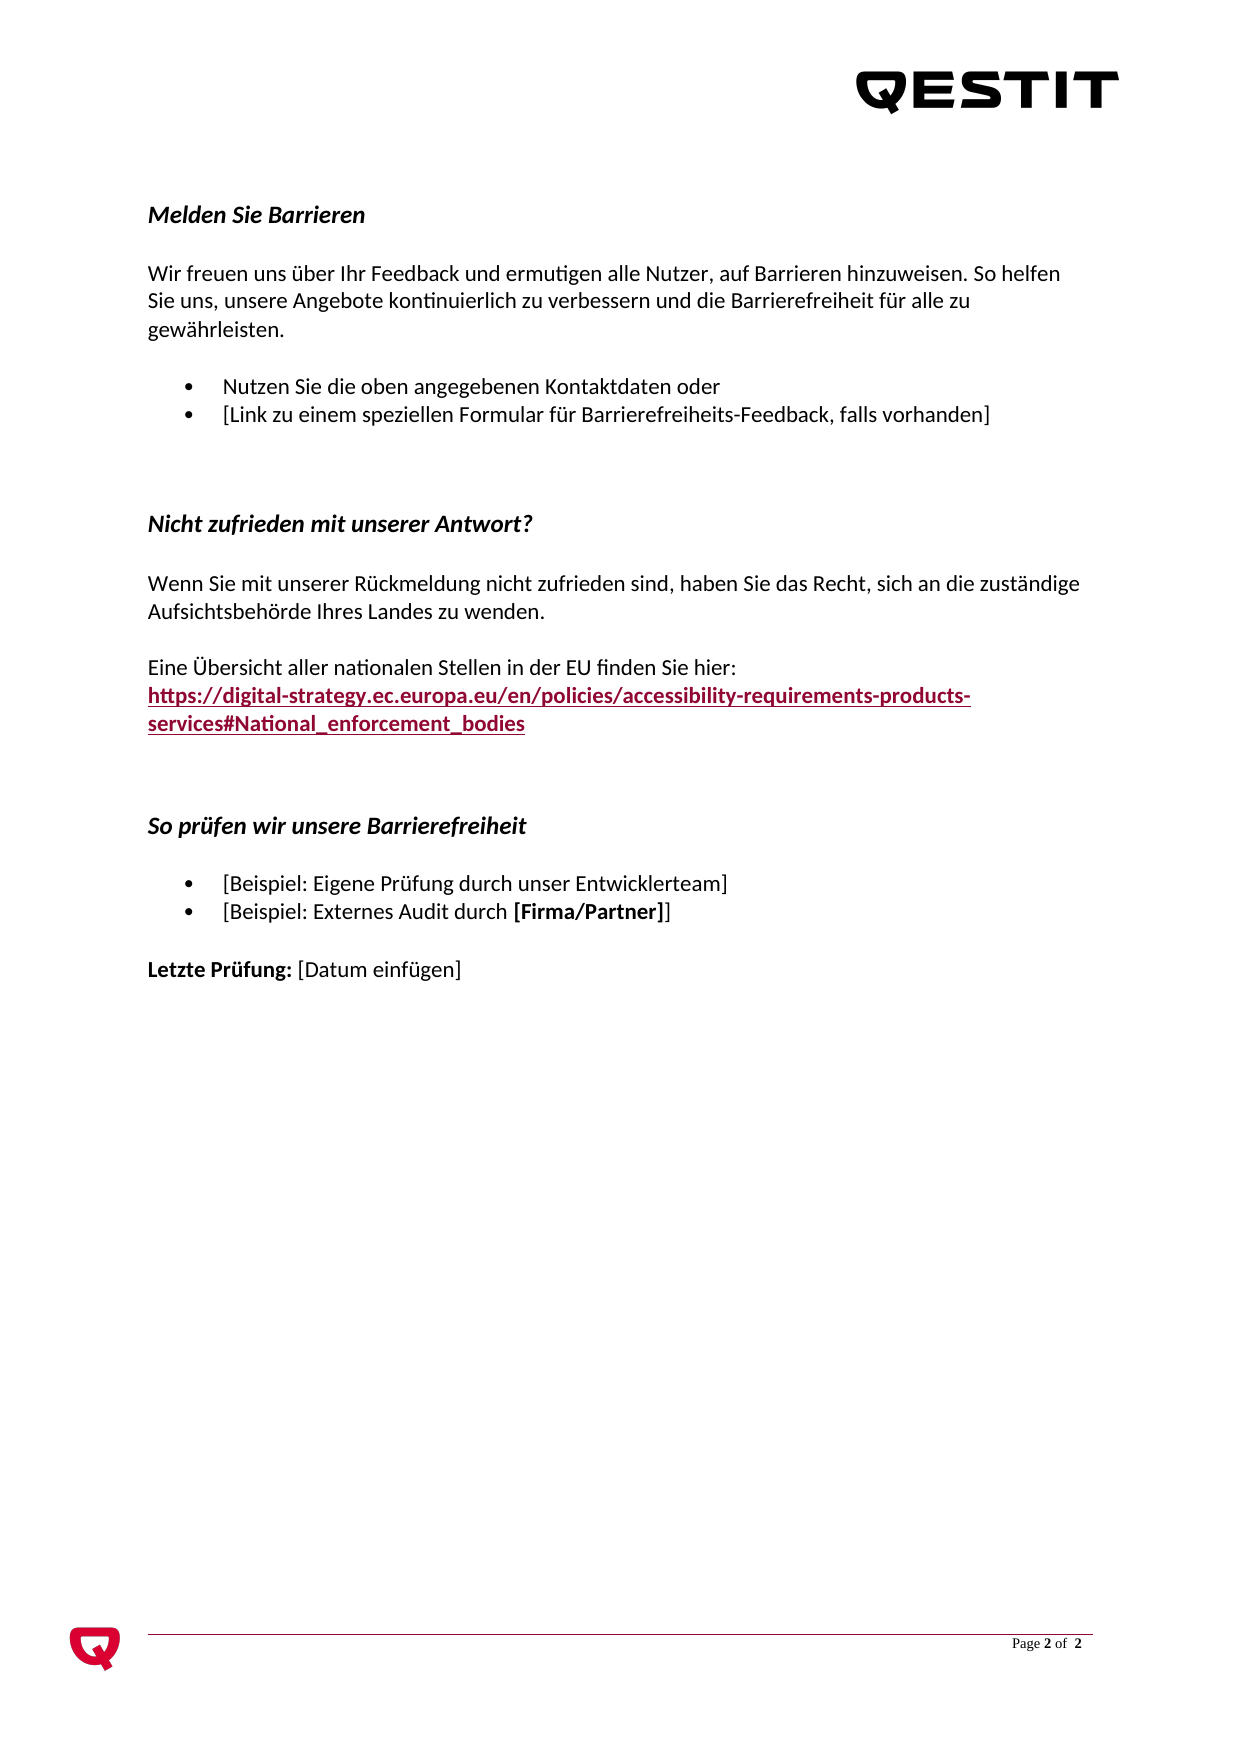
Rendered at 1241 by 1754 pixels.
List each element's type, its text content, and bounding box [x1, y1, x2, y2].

text Wir freuen uns über Ihr Feedback und ermutigen alle Nutzer, auf Barrieren hinzuweisen. So helfen Sie uns, unsere Angebote kontinuierlich zu verbessern und die Barrierefreiheit für alle zu gewährleisten. [148, 259, 1093, 343]
list [Beispiel: Externes Audit durch [Firma/Partner]] [185, 897, 1093, 926]
subtitle Nicht zufrieden mit unserer Antwort? [148, 508, 1093, 539]
list [Link zu einem speziellen Formular für Barrierefreiheits-Feedback, falls vorhanden] [185, 400, 1093, 428]
text Letzte Prüfung: [Datum einfügen] [148, 955, 1093, 983]
picture [58, 1622, 128, 1680]
subtitle So prüfen wir unsere Barrierefreiheit [148, 810, 1093, 840]
list Nutzen Sie die oben angegebenen Kontaktdaten oder [185, 372, 1093, 400]
picture [830, 37, 1145, 136]
list [Beispiel: Eigene Prüfung durch unser Entwicklerteam] [185, 869, 1093, 897]
text Wenn Sie mit unserer Rückmeldung nicht zufrieden sind, haben Sie das Recht, sich an die zuständige Aufsichtsbehörde Ihres Landes zu wenden. [148, 569, 1093, 626]
subtitle Melden Sie Barrieren [148, 199, 1093, 229]
text Eine Übersicht aller nationalen Stellen in der EU finden Sie hier: https://digital-strategy.ec.europa.eu/en/policies/accessibility-requirements-products-services#National_enforcement_bodies [148, 626, 1093, 738]
